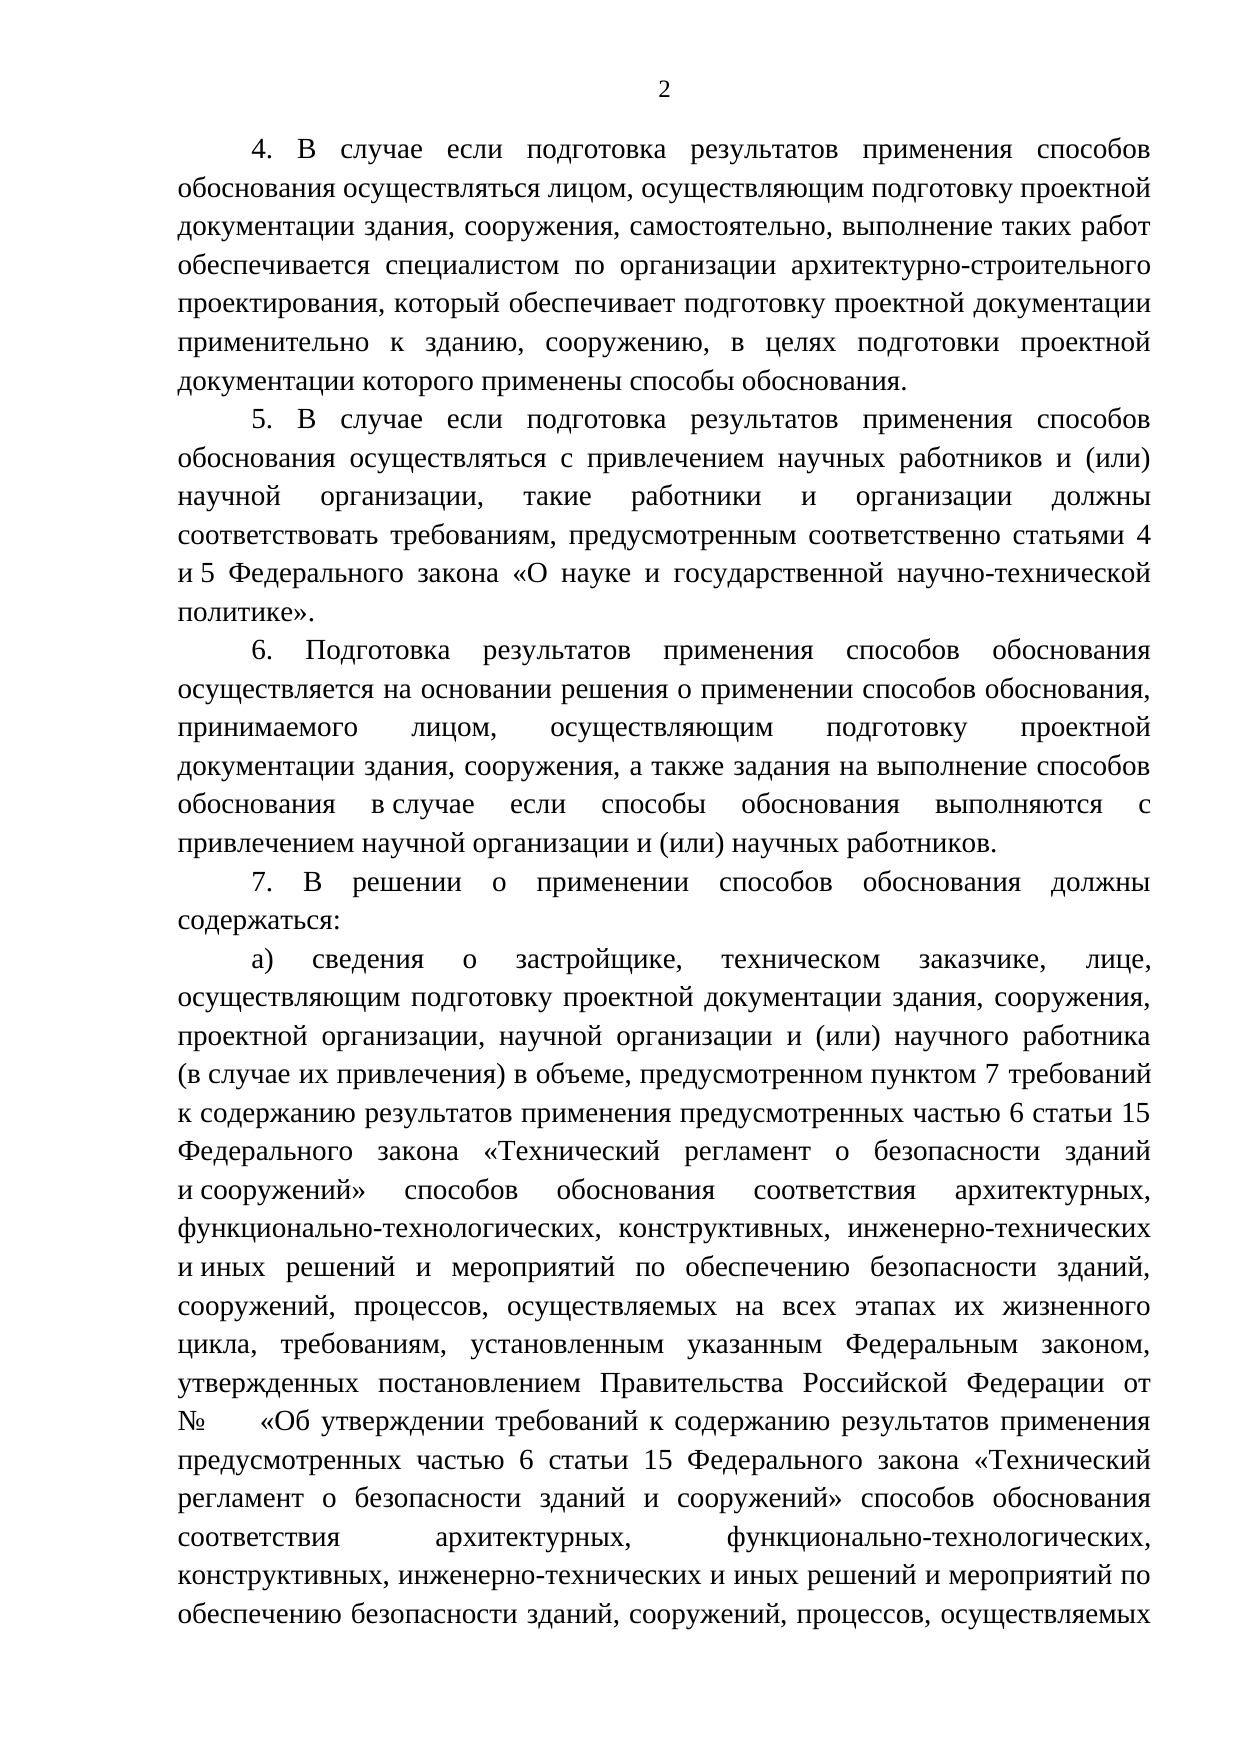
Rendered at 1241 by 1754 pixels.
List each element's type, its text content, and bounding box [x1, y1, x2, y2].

text 4. В случае если подготовка результатов применения способов обоснования осуществляться лицом, осуществляющим подготовку проектной документации здания, сооружения, самостоятельно, выполнение таких работ обеспечивается специалистом по организации архитектурно-строительного проектирования, который обеспечивает подготовку проектной документации применительно к зданию, сооружению, в целях подготовки проектной документации которого применены способы обоснования. [177, 131, 1152, 396]
text 6. Подготовка результатов применения способов обоснования осуществляется на основании решения о применении способов обоснования, принимаемого лицом, осуществляющим подготовку проектной документации здания, сооружения, а также задания на выполнение способов обоснования в случае если способы обоснования выполняются с привлечением научной организации и (или) научных работников. [177, 632, 1152, 859]
text 7. В решении о применении способов обоснования должны содержаться: [177, 864, 1152, 936]
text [177, 941, 1152, 1629]
text 5. В случае если подготовка результатов применения способов обоснования осуществляться с привлечением научных работников и (или) научной организации, такие работники и организации должны соответствовать требованиям, предусмотренным соответственно статьями 4 и 5 Федерального закона «О науке и государственной научно-технической политике». [177, 401, 1152, 627]
